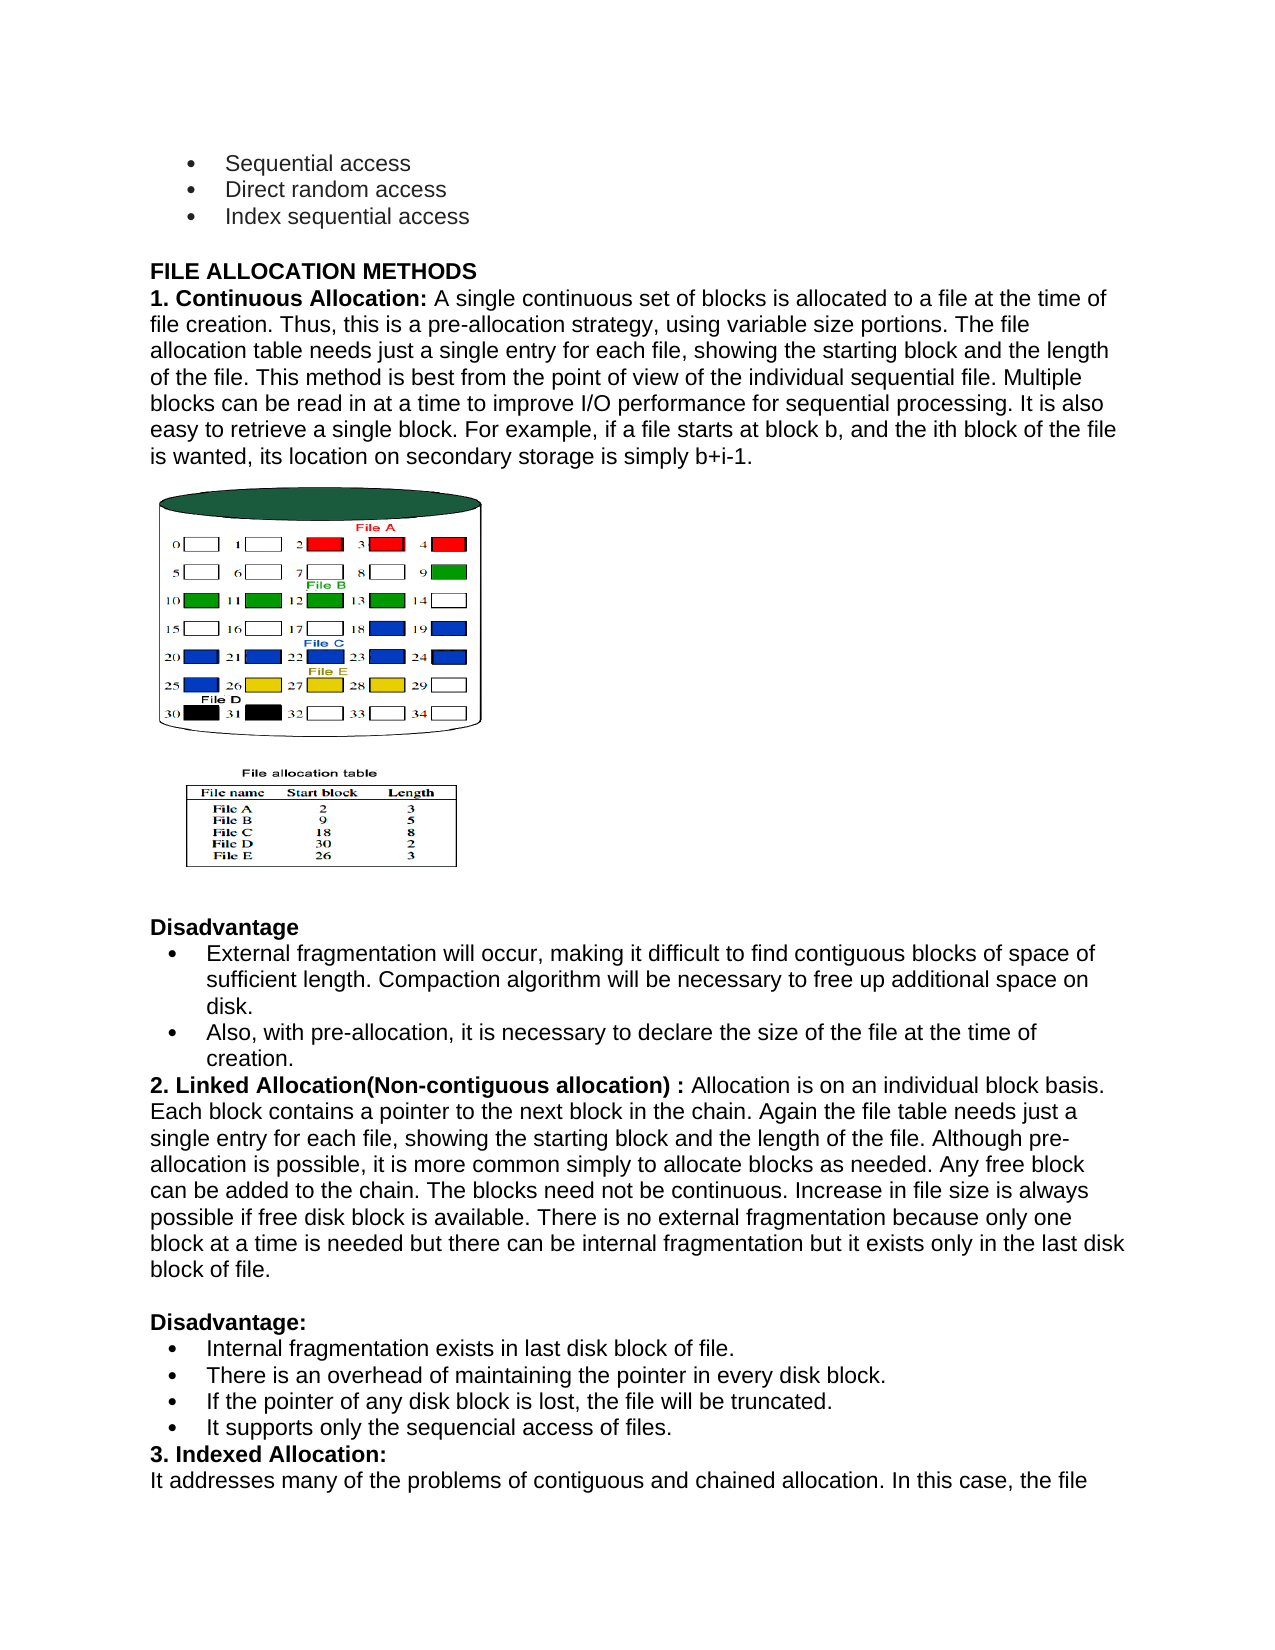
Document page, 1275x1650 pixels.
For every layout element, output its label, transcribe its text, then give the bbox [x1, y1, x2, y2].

text 2. Linked Allocation(Non-contiguous allocation) : Allocation is on an individual block basis. Each block contains a pointer to the next block in the chain. Again the file table needs just a single entry for each file, showing the starting block and the length of the file. Although pre-allocation is possible, it is more common simply to allocate blocks as needed. Any free block can be added to the chain. The blocks need not be continuous. Increase in file size is always possible if free disk block is available. There is no external fragmentation because only one block at a time is needed but there can be internal fragmentation but it exists only in the last disk block of file. Disadvantage: [150, 1072, 1125, 1335]
list External fragmentation will occur, making it difficult to find contiguous blocks of space of sufficient length. Compaction algorithm will be necessary to free up additional space on disk. [169, 940, 1125, 1019]
list Direct random access [187, 176, 1125, 203]
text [150, 1441, 1125, 1493]
list If the pointer of any disk block is lost, the file will be truncated. [169, 1388, 1125, 1414]
list Internal fragmentation exists in last disk block of file. [169, 1335, 1125, 1362]
text FILE ALLOCATION METHODS 1. Continuous Allocation: A single continuous set of blocks is allocated to a file at the time of file creation. Thus, this is a pre-allocation strategy, using variable size portions. The file allocation table needs just a single entry for each file, showing the starting block and the length of the file. This method is best from the point of view of the individual sequential file. Multiple blocks can be read in at a time to improve I/O performance for sequential processing. It is also easy to retrieve a single block. For example, if a file starts at block b, and the ith block of the file is wanted, its location on secondary storage is simply b+i-1. Disadvantage [150, 258, 1125, 940]
list There is an overhead of maintaining the pointer in every disk block. [169, 1362, 1125, 1388]
list It supports only the sequencial access of files. [169, 1414, 1125, 1441]
picture [150, 469, 487, 885]
list Also, with pre-allocation, it is necessary to declare the size of the file at the time of creation. [169, 1019, 1125, 1072]
list Index sequential access [187, 203, 1125, 229]
list Sequential access [187, 150, 1125, 176]
